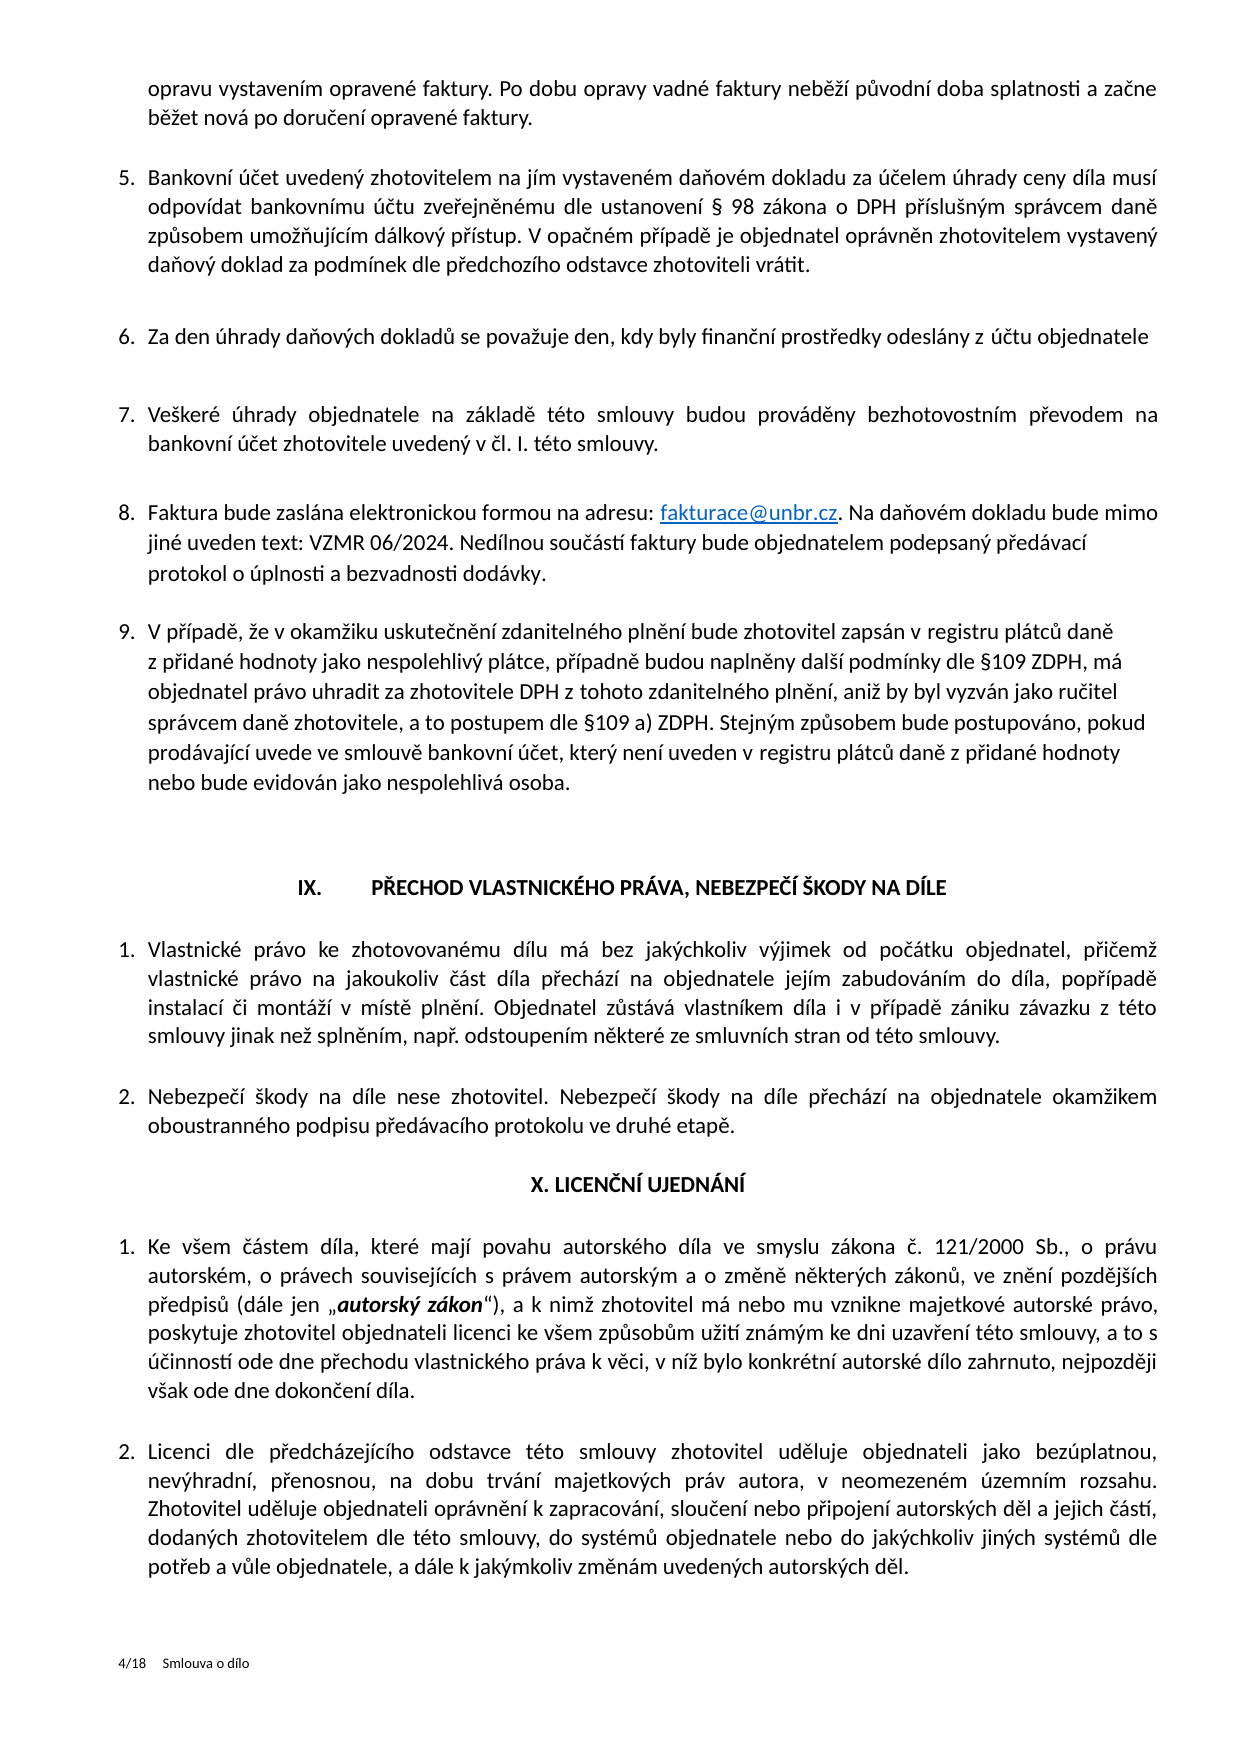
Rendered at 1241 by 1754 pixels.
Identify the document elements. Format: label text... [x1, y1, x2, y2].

list Licenci dle předcházejícího odstavce této smlouvy zhotovitel uděluje objednateli jako bezúplatnou, nevýhradní, přenosnou, na dobu trvání majetkových práv autora, v neomezeném územním rozsahu. Zhotovitel uděluje objednateli oprávnění k zapracování, sloučení nebo připojení autorských děl a jejich částí, dodaných zhotovitelem dle této smlouvy, do systémů objednatele nebo do jakýchkoliv jiných systémů dle potřeb a vůle objednatele, a dále k jakýmkoliv změnám uvedených autorských děl. [118, 1437, 1159, 1580]
list Za den úhrady daňových dokladů se považuje den, kdy byly finanční prostředky odeslány z účtu objednatele [118, 322, 1162, 350]
list Bankovní účet uvedený zhotovitelem na jím vystaveném daňovém dokladu za účelem úhrady ceny díla musí odpovídat bankovnímu účtu zveřejněnému dle ustanovení § 98 zákona o DPH příslušným správcem daně způsobem umožňujícím dálkový přístup. V opačném případě je objednatel oprávněn zhotovitelem vystavený daňový doklad za podmínek dle předchozího odstavce zhotoviteli vrátit. [118, 163, 1159, 278]
list Ke všem částem díla, které mají povahu autorského díla ve smyslu zákona č. 121/2000 Sb., o právu autorském, o právech souvisejících s právem autorským a o změně některých zákonů, ve znění pozdějších předpisů (dále jen „autorský zákon“), a k nimž zhotovitel má nebo mu vznikne majetkové autorské právo, poskytuje zhotovitel objednateli licenci ke všem způsobům užití známým ke dni uzavření této smlouvy, a to s účinností ode dne přechodu vlastnického práva k věci, v níž bylo konkrétní autorské dílo zahrnuto, nejpozději však ode dne dokončení díla. [118, 1232, 1159, 1404]
list Faktura bude zaslána elektronickou formou na adresu: fakturace@unbr.cz. Na daňovém dokladu bude mimo jiné uveden text: VZMR 06/2024. Nedílnou součástí faktury bude objednatelem podepsaný předávací protokol o úplnosti a bezvadnosti dodávky. [118, 498, 1162, 587]
list Veškeré úhrady objednatele na základě této smlouvy budou prováděny bezhotovostním převodem na bankovní účet zhotovitele uvedený v čl. I. této smlouvy. [118, 400, 1159, 457]
subtitle LICENČNÍ UJEDNÁNÍ [118, 1170, 1158, 1198]
list V případě, že v okamžiku uskutečnění zdanitelného plnění bude zhotovitel zapsán v registru plátců daně z přidané hodnoty jako nespolehlivý plátce, případně budou naplněny další podmínky dle §109 ZDPH, má objednatel právo uhradit za zhotovitele DPH z tohoto zdanitelného plnění, aniž by byl vyzván jako ručitel správcem daně zhotovitele, a to postupem dle §109 a) ZDPH. Stejným způsobem bude postupováno, pokud prodávající uvede ve smlouvě bankovní účet, který není uveden v registru plátců daně z přidané hodnoty nebo bude evidován jako nespolehlivá osoba. [118, 617, 1162, 796]
list Vlastnické právo ke zhotovovanému dílu má bez jakýchkoliv výjimek od počátku objednatel, přičemž vlastnické právo na jakoukoliv část díla přechází na objednatele jejím zabudováním do díla, popřípadě instalací či montáží v místě plnění. Objednatel zůstává vlastníkem díla i v případě zániku závazku z této smlouvy jinak než splněním, např. odstoupením některé ze smluvních stran od této smlouvy. [118, 935, 1159, 1049]
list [118, 74, 1159, 131]
subtitle PŘECHOD VLASTNICKÉHO PRÁVA, NEBEZPEČÍ ŠKODY NA DÍLE [118, 873, 1126, 901]
list Nebezpečí škody na díle nese zhotovitel. Nebezpečí škody na díle přechází na objednatele okamžikem oboustranného podpisu předávacího protokolu ve druhé etapě. [118, 1082, 1159, 1139]
